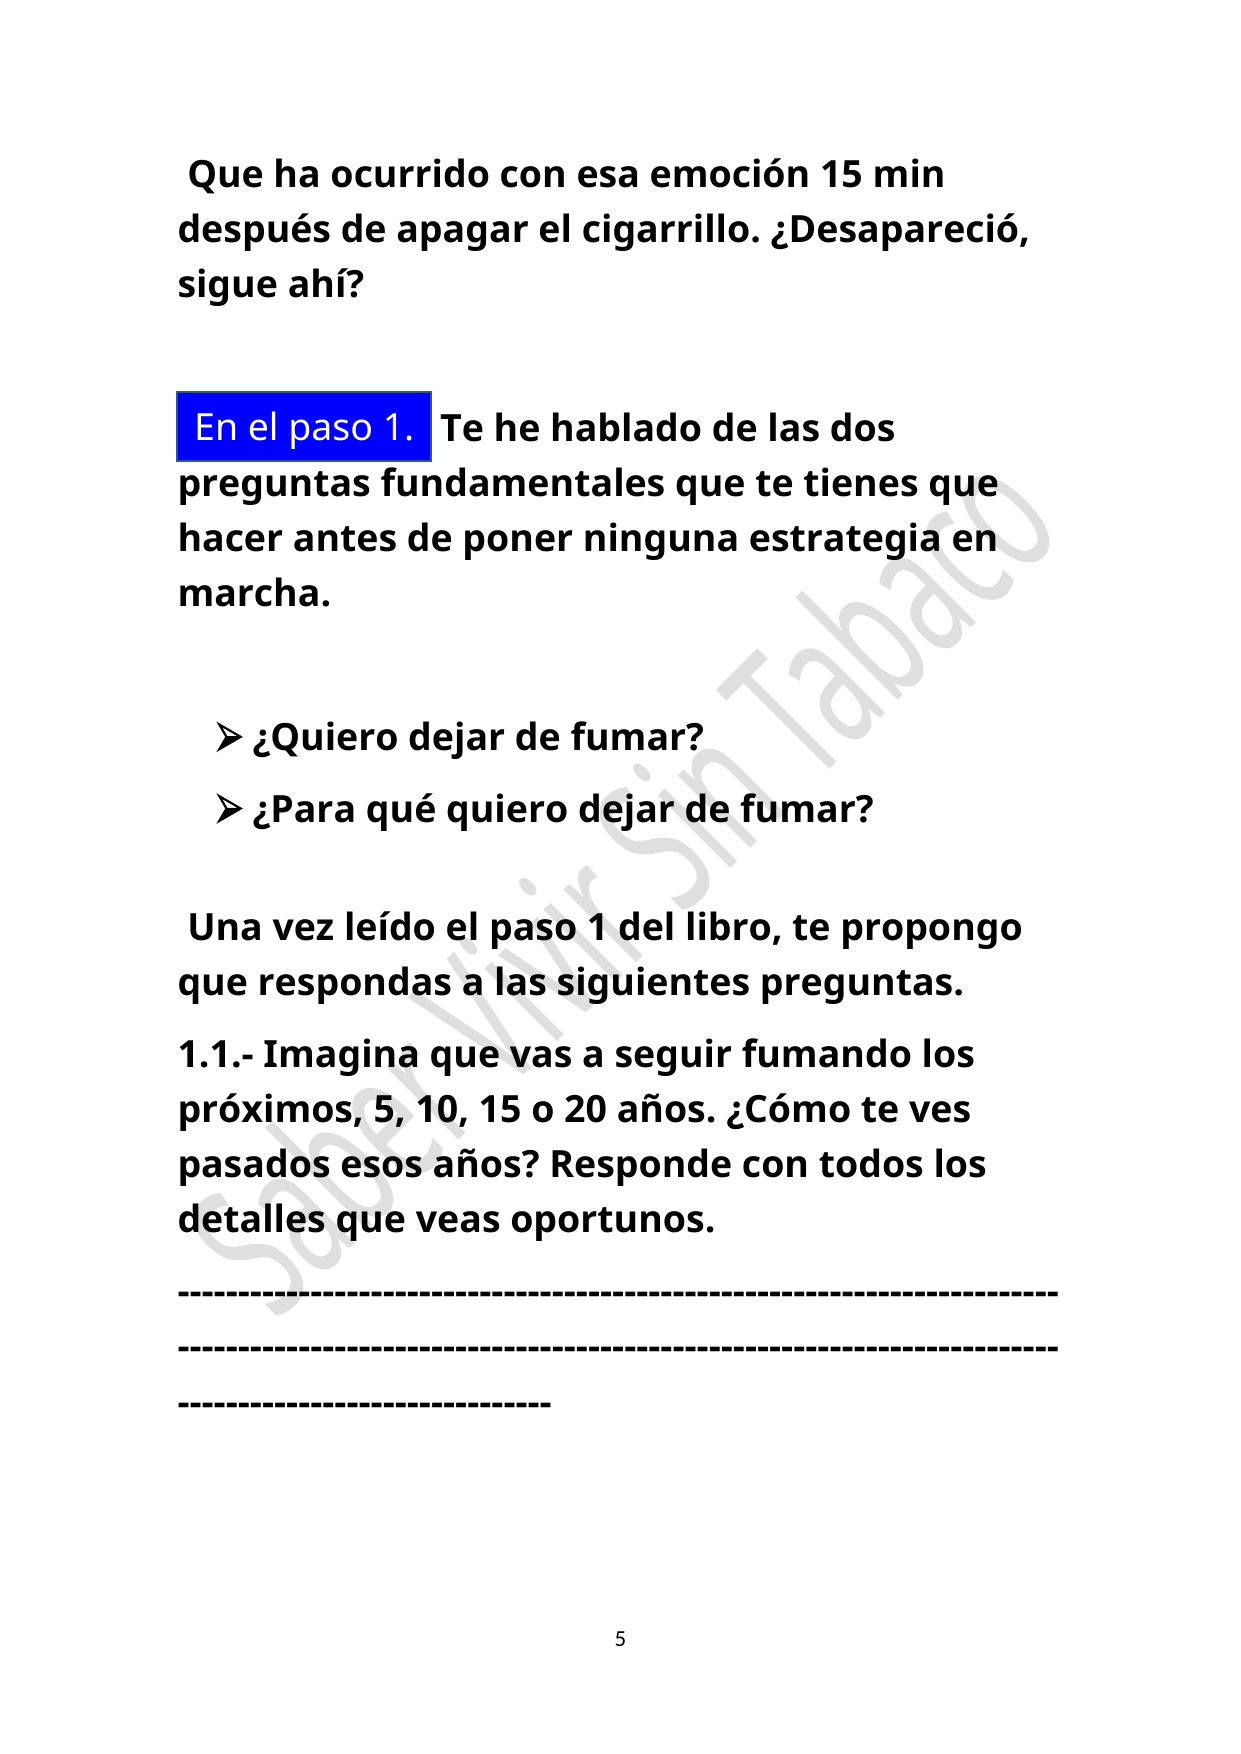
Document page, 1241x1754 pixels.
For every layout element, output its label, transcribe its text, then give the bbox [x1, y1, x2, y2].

list ¿Quiero dejar de fumar? [215, 710, 1063, 761]
text Que ha ocurrido con esa emoción 15 min después de apagar el cigarrillo. ¿Desapareció, sigue ahí? [177, 148, 1063, 309]
list ¿Para qué quiero dejar de fumar? [215, 782, 1063, 833]
text 1.1.- Imagina que vas a seguir fumando los próximos, 5, 10, 15 o 20 años. ¿Cómo te ves pasados esos años? Responde con todos los detalles que veas oportunos. [177, 1027, 1063, 1244]
text --------------------------------------------------------------------------------------------------------------------------------------------------------------------------------- [177, 1264, 1063, 1426]
text Una vez leído el paso 1 del libro, te propongo que respondas a las siguientes preguntas. [177, 901, 1063, 1007]
text Te he hablado de las dos preguntas fundamentales que te tienes que hacer antes de poner ninguna estrategia en marcha. [177, 401, 1063, 618]
